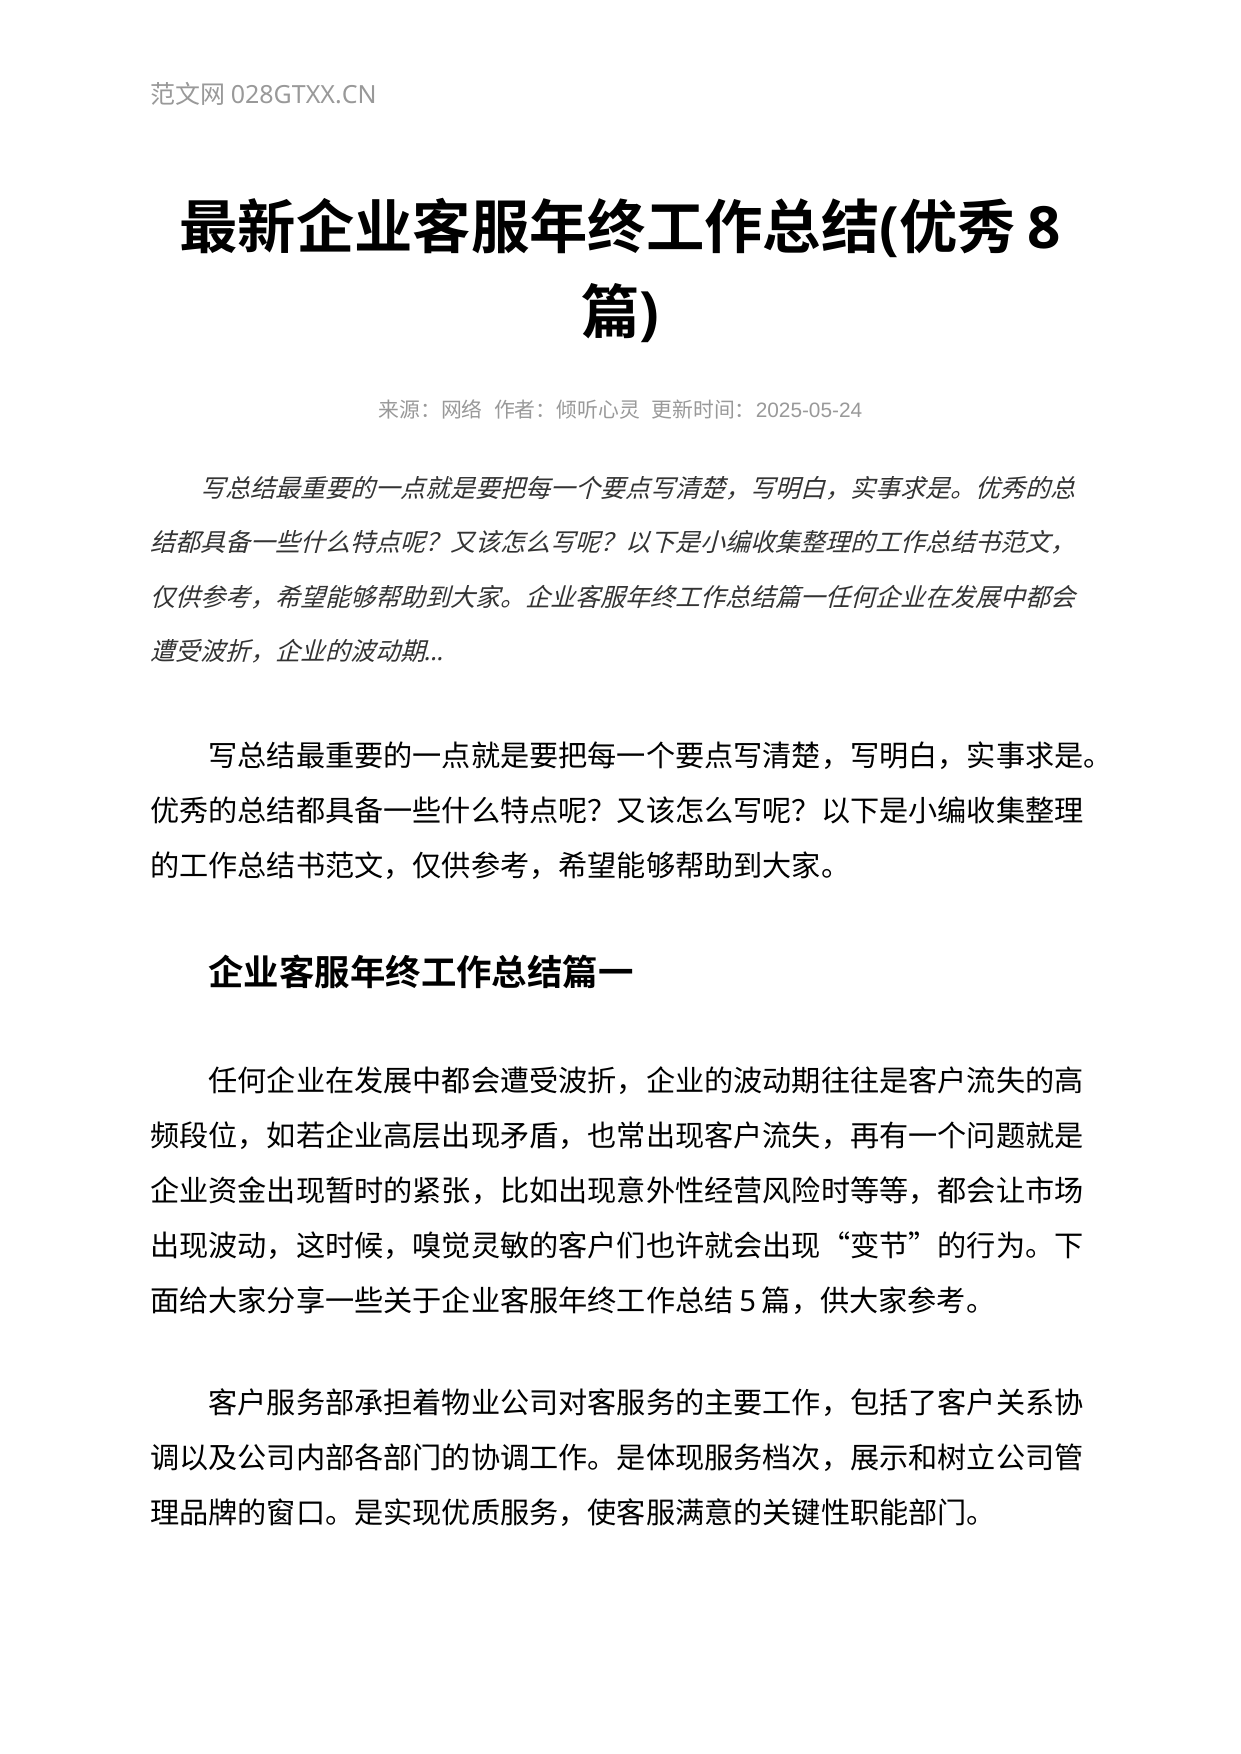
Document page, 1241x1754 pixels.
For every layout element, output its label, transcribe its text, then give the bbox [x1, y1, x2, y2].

text 写总结最重要的一点就是要把每一个要点写清楚，写明白，实事求是。优秀的总结都具备一些什么特点呢？又该怎么写呢？以下是小编收集整理的工作总结书范文，仅供参考，希望能够帮助到大家。企业客服年终工作总结篇一任何企业在发展中都会遭受波折，企业的波动期... [150, 468, 1090, 668]
text 任何企业在发展中都会遭受波折，企业的波动期往往是客户流失的高频段位，如若企业高层出现矛盾，也常出现客户流失，再有一个问题就是企业资金出现暂时的紧张，比如出现意外性经营风险时等等，都会让市场出现波动，这时候，嗅觉灵敏的客户们也许就会出现“变节”的行为。下面给大家分享一些关于企业客服年终工作总结5篇，供大家参考。 [150, 1058, 1090, 1320]
text 来源：网络 作者：倾听心灵 更新时间：2025-05-24 [150, 398, 1090, 422]
text 企业客服年终工作总结篇一 [150, 944, 1090, 996]
text 客户服务部承担着物业公司对客服务的主要工作，包括了客户关系协调以及公司内部各部门的协调工作。是体现服务档次，展示和树立公司管理品牌的窗口。是实现优质服务，使客服满意的关键性职能部门。 [150, 1379, 1090, 1532]
text 写总结最重要的一点就是要把每一个要点写清楚，写明白，实事求是。优秀的总结都具备一些什么特点呢？又该怎么写呢？以下是小编收集整理的工作总结书范文，仅供参考，希望能够帮助到大家。 [150, 733, 1090, 885]
subtitle 最新企业客服年终工作总结(优秀8篇) [150, 181, 1090, 351]
